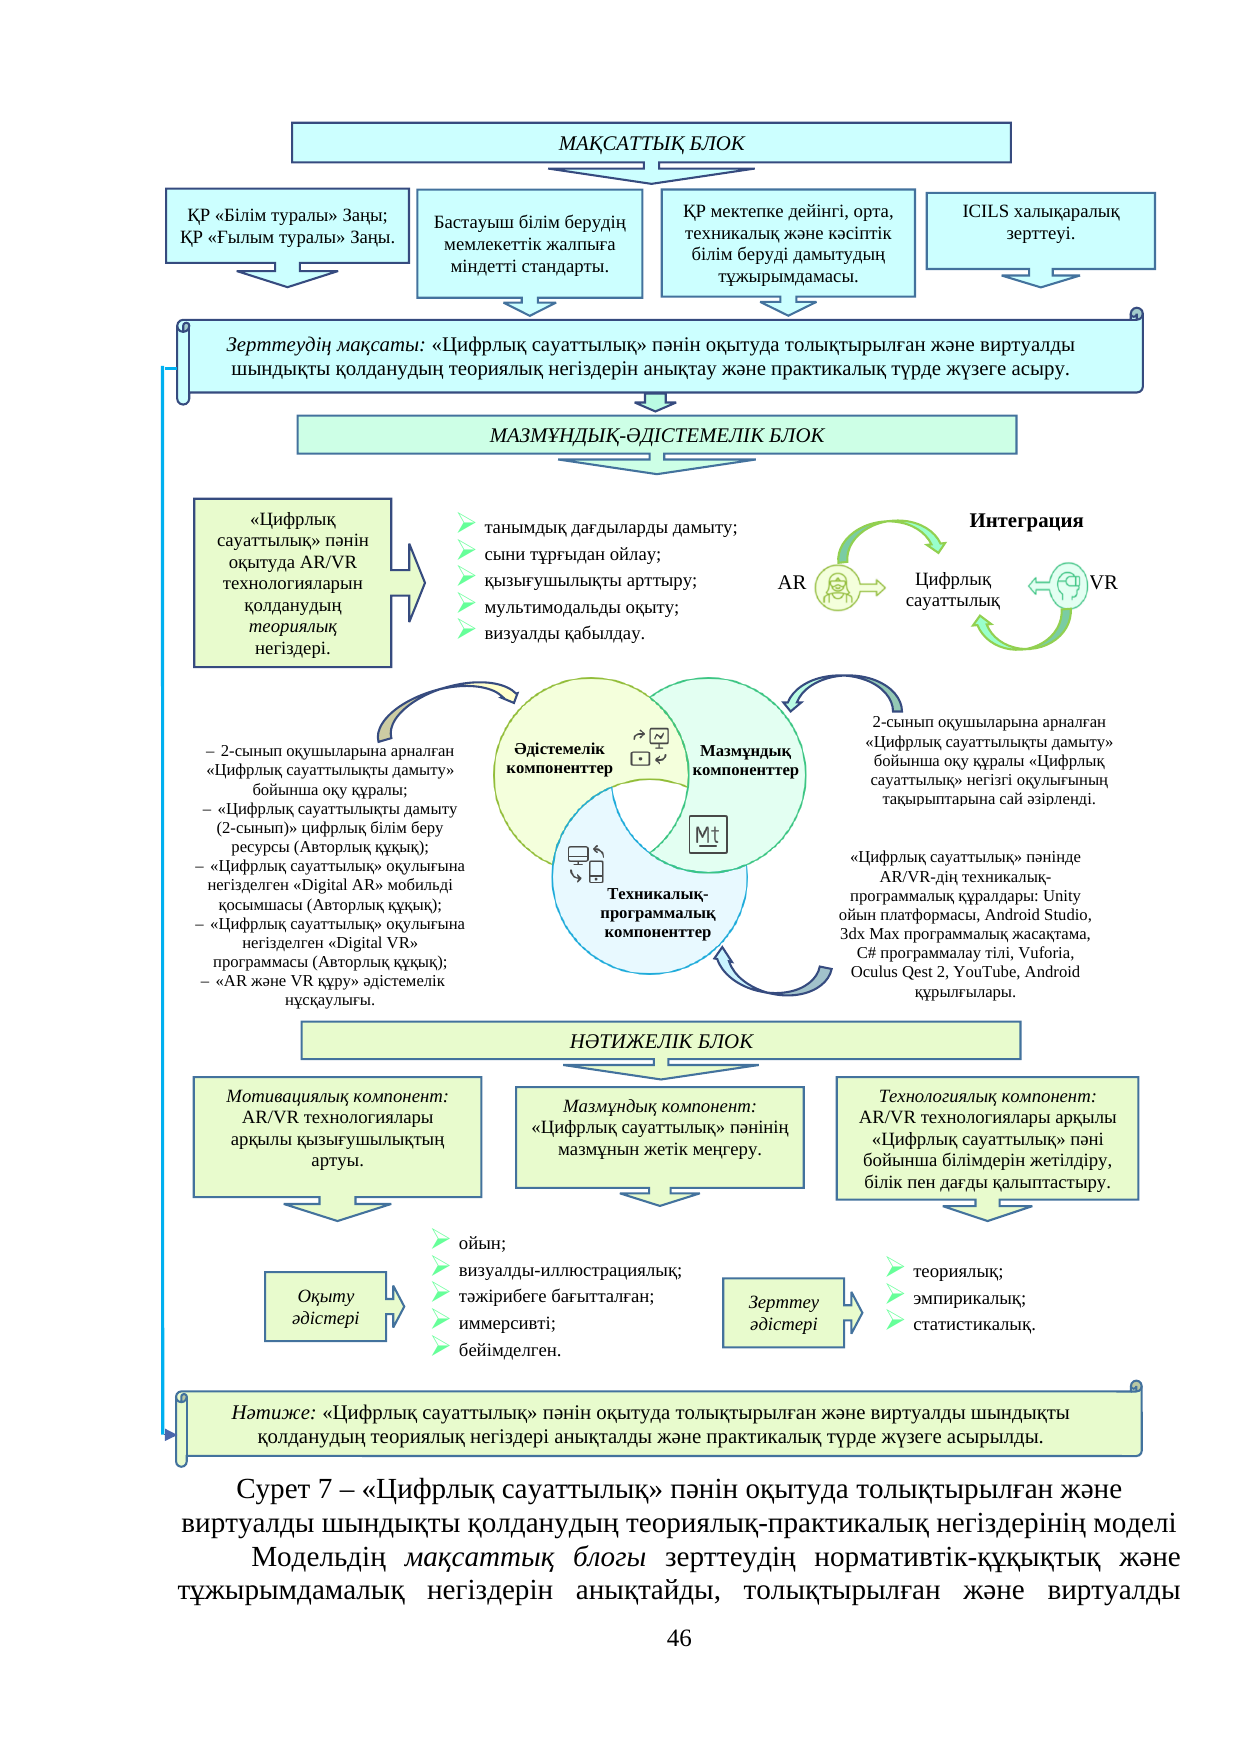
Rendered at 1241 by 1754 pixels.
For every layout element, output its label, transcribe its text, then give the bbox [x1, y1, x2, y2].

picture [1027, 560, 1090, 611]
picture [490, 675, 809, 979]
text Сурет 7 – «Цифрлық сауаттылық» пәнін оқытуда толықтырылған және виртуалды шындықты қолданудың теориялық-практикалық негіздерінің моделі [177, 1393, 1181, 1539]
picture [810, 560, 888, 614]
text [177, 1539, 1181, 1606]
